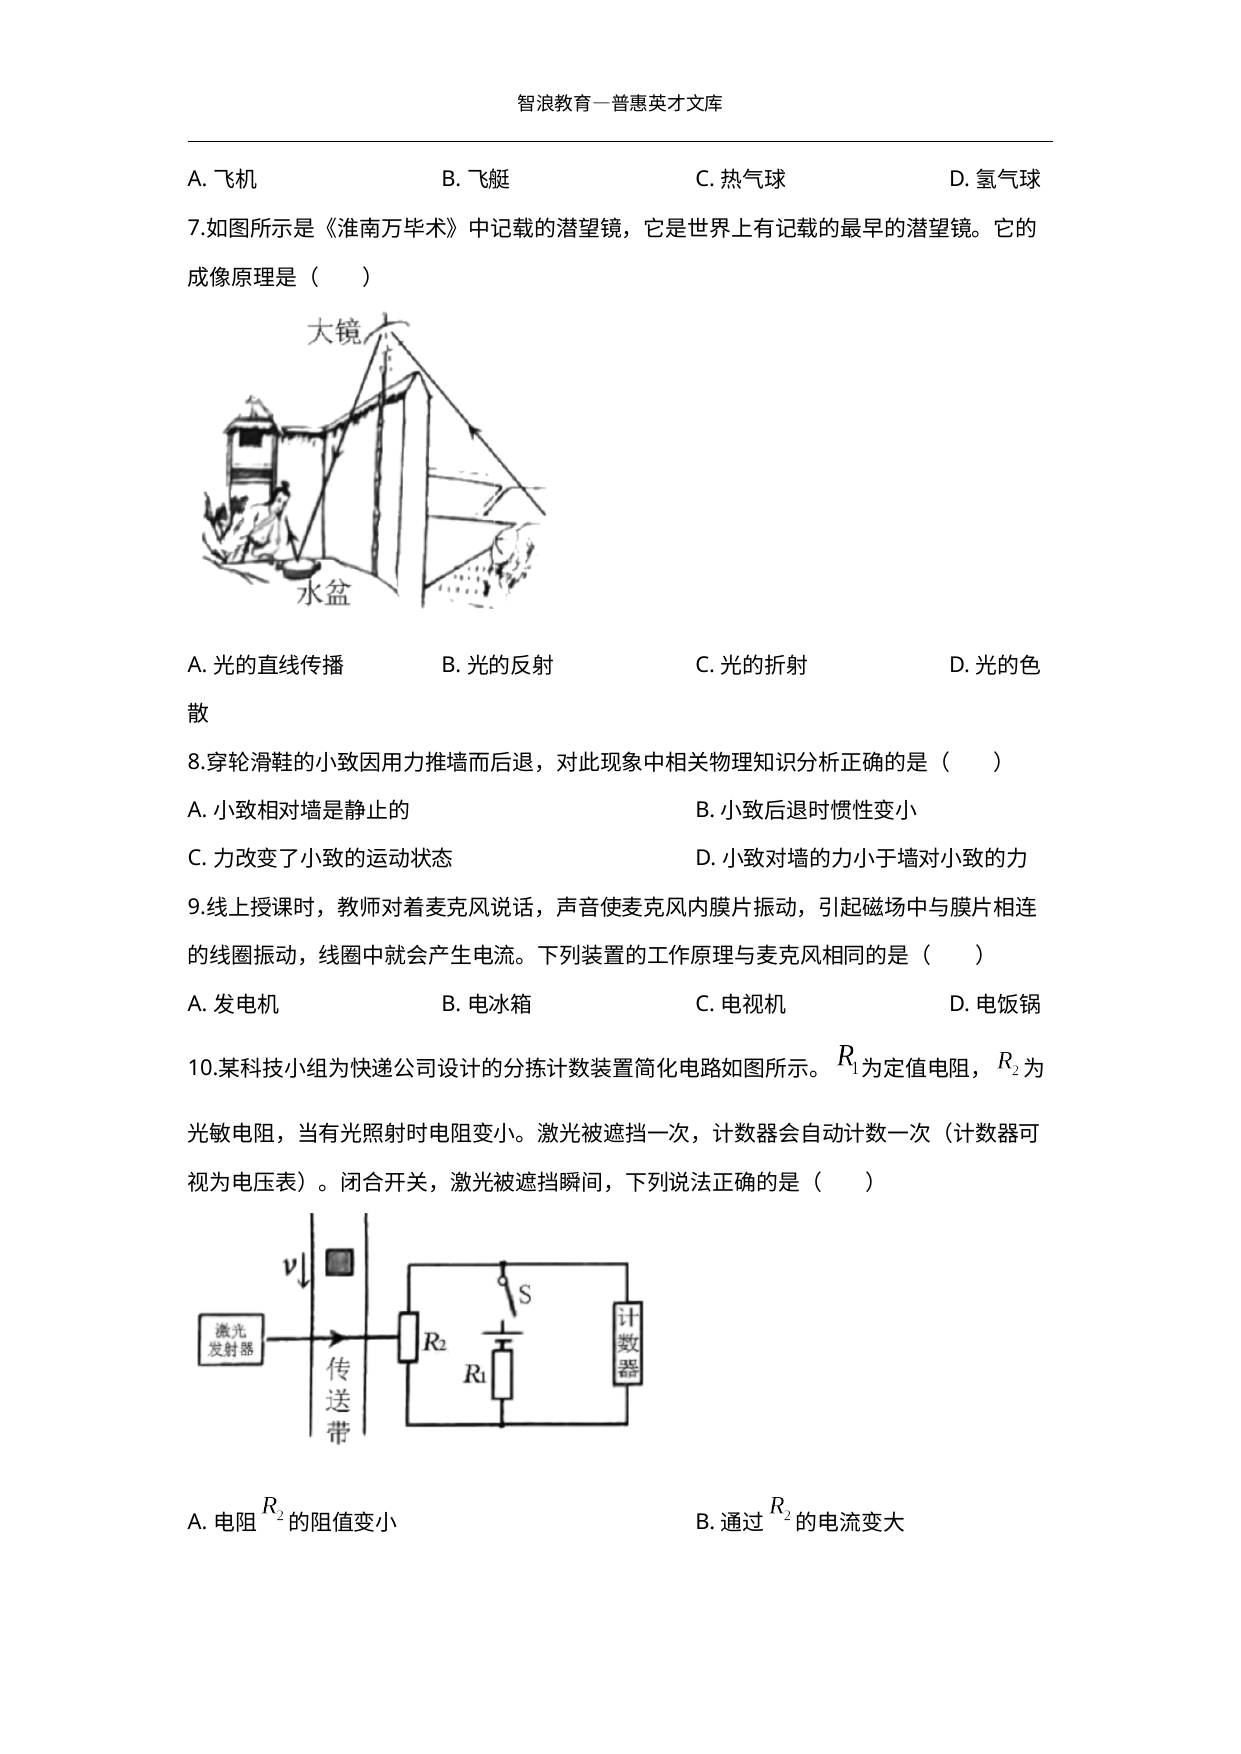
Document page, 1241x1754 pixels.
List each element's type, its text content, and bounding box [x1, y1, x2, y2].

picture [187, 1213, 648, 1447]
picture [187, 307, 555, 613]
text 7.如图所示是《淮南万毕术》中记载的潜望镜，它是世界上有记载的最早的潜望镜。它的成像原理是（ ） [187, 210, 1053, 292]
text A. 飞机 B. 飞艇 C. 热气球 D. 氢气球 [187, 162, 1053, 194]
text A. 电阻的阻值变小 B. 通过的电流变大 [187, 1488, 1053, 1553]
text A. 小致相对墙是静止的 B. 小致后退时惯性变小 [187, 793, 1053, 825]
text 10.某科技小组为快递公司设计的分拣计数装置简化电路如图所示。为定值电阻，为光敏电阻，当有光照射时电阻变小。激光被遮挡一次，计数器会自动计数一次（计数器可视为电压表）。闭合开关，激光被遮挡瞬间，下列说法正确的是（ ） [187, 1035, 1053, 1197]
text 9.线上授课时，教师对着麦克风说话，声音使麦克风内膜片振动，引起磁场中与膜片相连的线圈振动，线圈中就会产生电流。下列装置的工作原理与麦克风相同的是（ ） [187, 889, 1053, 971]
text A. 光的直线传播 B. 光的反射 C. 光的折射 D. 光的色散 [187, 647, 1053, 728]
text C. 力改变了小致的运动状态 D. 小致对墙的力小于墙对小致的力 [187, 841, 1053, 873]
text 8.穿轮滑鞋的小致因用力推墙而后退，对此现象中相关物理知识分析正确的是（ ） [187, 744, 1053, 777]
text A. 发电机 B. 电冰箱 C. 电视机 D. 电饭锅 [187, 986, 1053, 1019]
